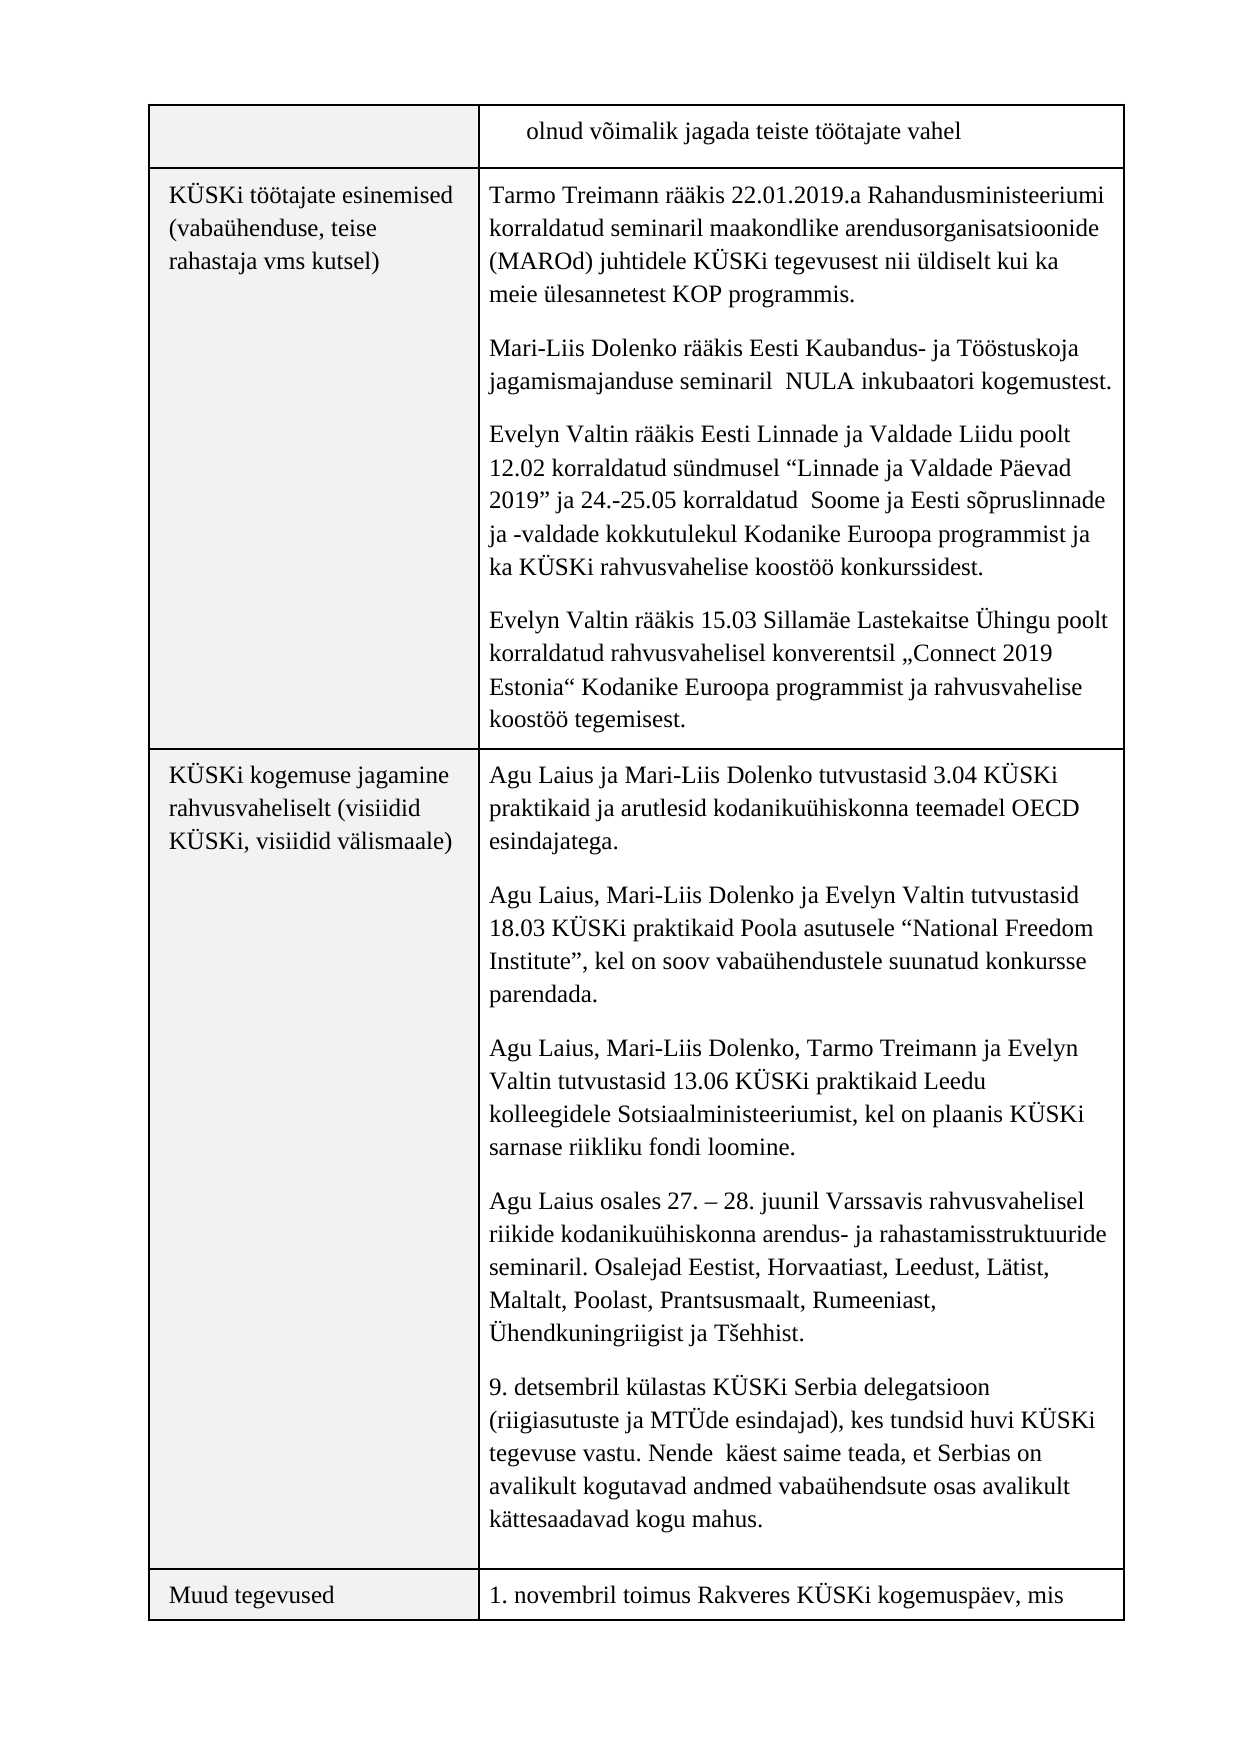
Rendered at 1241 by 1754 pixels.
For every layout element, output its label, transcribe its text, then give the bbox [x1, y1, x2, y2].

table_cell Agu Laius ja Mari-Liis Dolenko tutvustasid 3.04 KÜSKi praktikaid ja arutlesid kodanikuühiskonna teemadel OECD esindajatega. Agu Laius, Mari-Liis Dolenko ja Evelyn Valtin tutvustasid 18.03 KÜSKi praktikaid Poola asutusele “National Freedom Institute”, kel on soov vabaühendustele suunatud konkursse parendada. Agu Laius, Mari-Liis Dolenko, Tarmo Treimann ja Evelyn Valtin tutvustasid 13.06 KÜSKi praktikaid Leedu kolleegidele Sotsiaalministeeriumist, kel on plaanis KÜSKi sarnase riikliku fondi loomine. Agu Laius osales 27. – 28. juunil Varssavis rahvusvahelisel riikide kodanikuühiskonna arendus- ja rahastamisstruktuuride seminaril. Osalejad Eestist, Horvaatiast, Leedust, Lätist, Maltalt, Poolast, Prantsusmaalt, Rumeeniast, Ühendkuningriigist ja Tšehhist. 9. detsembril külastas KÜSKi Serbia delegatsioon (riigiasutuste ja MTÜde esindajad), kes tundsid huvi KÜSKi tegevuse vastu. Nende käest saime teada, et Serbias on avalikult kogutavad andmed vabaühendsute osas avalikult kättesaadavad kogu mahus. [480, 750, 1123, 1568]
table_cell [150, 106, 478, 167]
table_cell KÜSKi kogemuse jagamine rahvusvaheliselt (visiidid KÜSKi, visiidid välismaale) [150, 750, 478, 1568]
table_cell KÜSKi töötajate esinemised (vabaühenduse, teise rahastaja vms kutsel) [150, 169, 478, 748]
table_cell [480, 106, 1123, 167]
table_cell Muud tegevused [150, 1570, 478, 1619]
table_cell Tarmo Treimann rääkis 22.01.2019.a Rahandusministeeriumi korraldatud seminaril maakondlike arendusorganisatsioonide (MAROd) juhtidele KÜSKi tegevusest nii üldiselt kui ka meie ülesannetest KOP programmis. Mari-Liis Dolenko rääkis Eesti Kaubandus- ja Tööstuskoja jagamismajanduse seminaril NULA inkubaatori kogemustest. Evelyn Valtin rääkis Eesti Linnade ja Valdade Liidu poolt 12.02 korraldatud sündmusel “Linnade ja Valdade Päevad 2019” ja 24.-25.05 korraldatud Soome ja Eesti sõpruslinnade ja -valdade kokkutulekul Kodanike Euroopa programmist ja ka KÜSKi rahvusvahelise koostöö konkurssidest. Evelyn Valtin rääkis 15.03 Sillamäe Lastekaitse Ühingu poolt korraldatud rahvusvahelisel konverentsil „Connect 2019 Estonia“ Kodanike Euroopa programmist ja rahvusvahelise koostöö tegemisest. [480, 169, 1123, 748]
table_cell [480, 1570, 1123, 1619]
